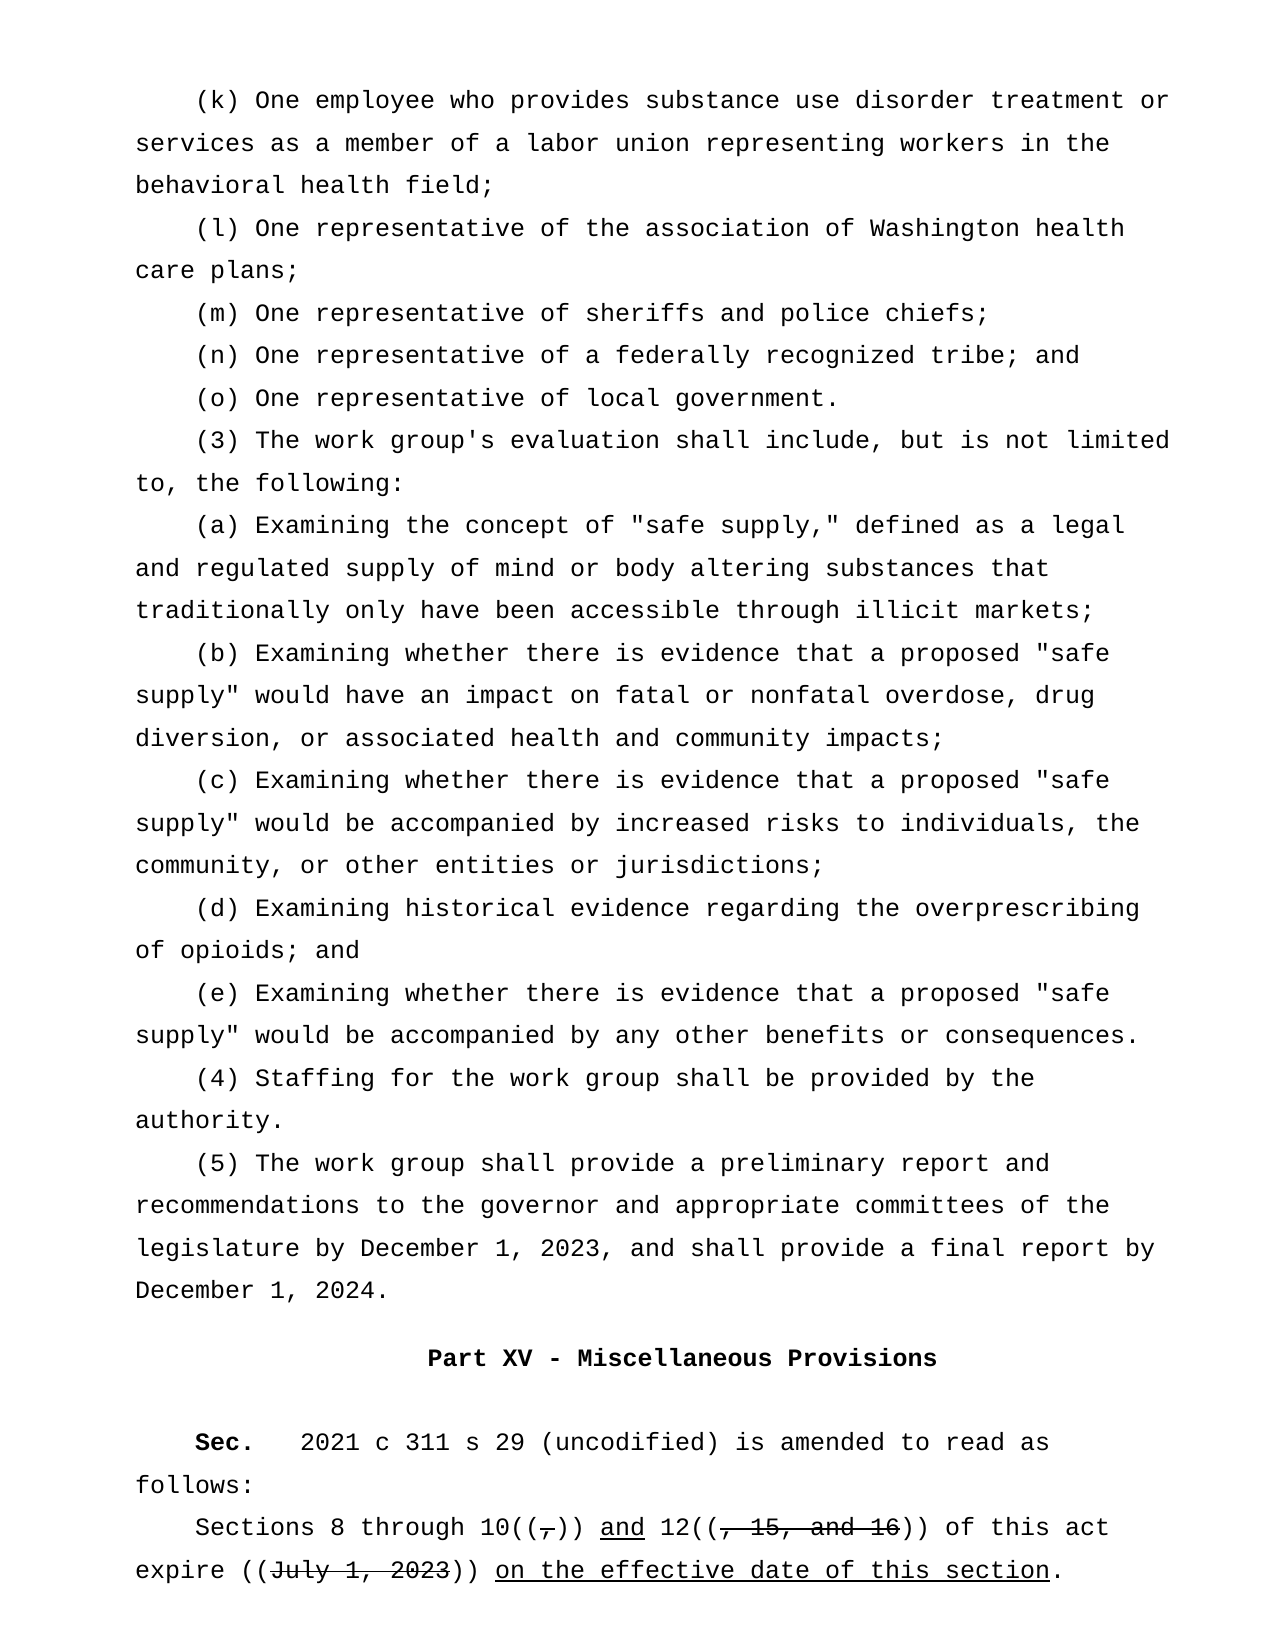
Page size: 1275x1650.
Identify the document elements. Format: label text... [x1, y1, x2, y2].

text (n) One representative of a federally recognized tribe; and [135, 330, 1170, 372]
text Sections 8 through 10((,)) and 12((, 15, and 16)) of this act expire ((July 1, 2023)) on the effective date of this section. [135, 1502, 1170, 1587]
text (d) Examining historical evidence regarding the overprescribing of opioids; and [135, 882, 1170, 967]
text Part XV - Miscellaneous Provisions [135, 1332, 1170, 1375]
text (4) Staffing for the work group shall be provided by the authority. [135, 1052, 1170, 1137]
text (o) One representative of local government. [135, 372, 1170, 415]
text (m) One representative of sheriffs and police chiefs; [135, 287, 1170, 330]
text (l) One representative of the association of Washington health care plans; [135, 202, 1170, 287]
text (c) Examining whether there is evidence that a proposed "safe supply" would be accompanied by increased risks to individuals, the community, or other entities or jurisdictions; [135, 755, 1170, 882]
text (e) Examining whether there is evidence that a proposed "safe supply" would be accompanied by any other benefits or consequences. [135, 967, 1170, 1052]
text (5) The work group shall provide a preliminary report and recommendations to the governor and appropriate committees of the legislature by December 1, 2023, and shall provide a final report by December 1, 2024. [135, 1137, 1170, 1307]
text (b) Examining whether there is evidence that a proposed "safe supply" would have an impact on fatal or nonfatal overdose, drug diversion, or associated health and community impacts; [135, 627, 1170, 755]
text Sec. 2021 c 311 s 29 (uncodified) is amended to read as follows: [135, 1417, 1170, 1502]
text (3) The work group's evaluation shall include, but is not limited to, the following: [135, 415, 1170, 500]
text (k) One employee who provides substance use disorder treatment or services as a member of a labor union representing workers in the behavioral health field; [135, 75, 1170, 202]
text (a) Examining the concept of "safe supply," defined as a legal and regulated supply of mind or body altering substances that traditionally only have been accessible through illicit markets; [135, 500, 1170, 627]
